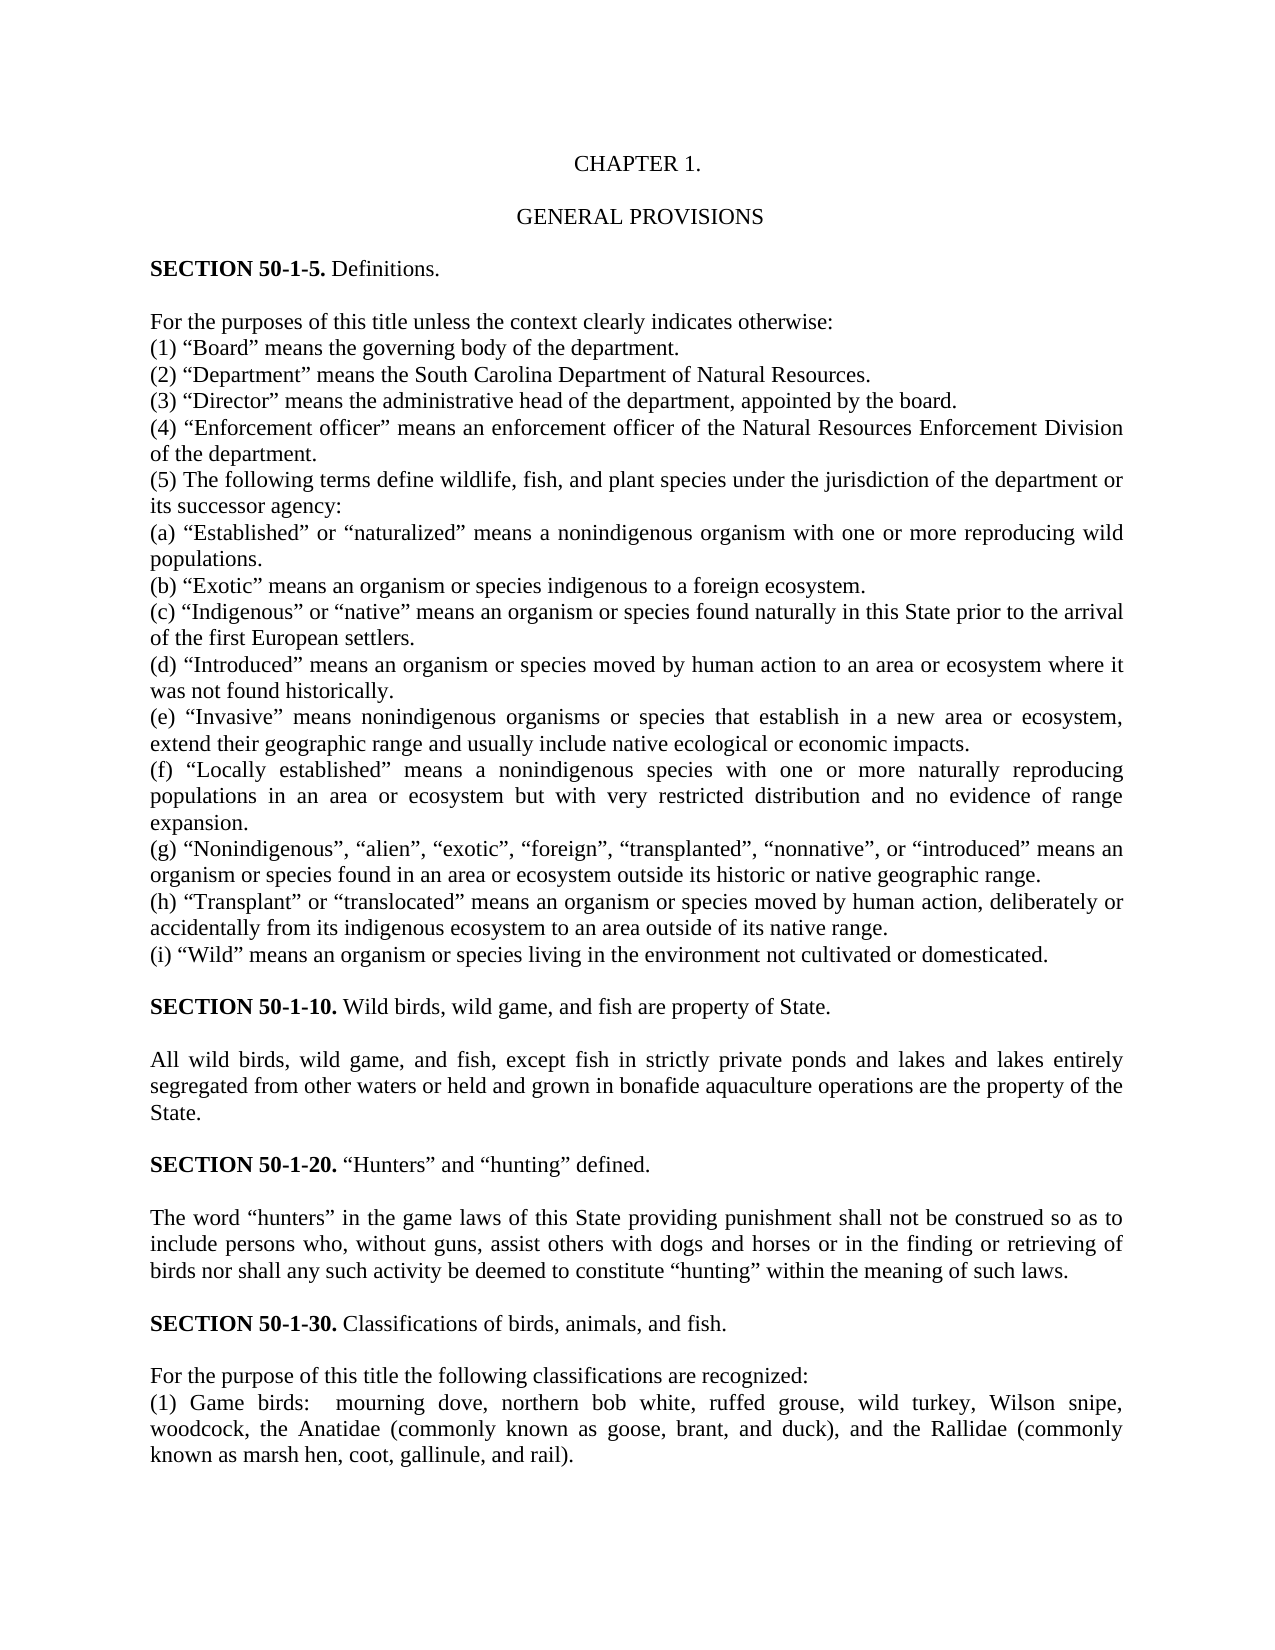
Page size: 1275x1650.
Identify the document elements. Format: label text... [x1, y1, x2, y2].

text (d) “Introduced” means an organism or species moved by human action to an area or ecosystem where it was not found historically. [150, 651, 1125, 703]
text (e) “Invasive” means nonindigenous organisms or species that establish in a new area or ecosystem, extend their geographic range and usually include native ecological or economic impacts. [150, 703, 1125, 756]
text SECTION 50-1-20. “Hunters” and “hunting” defined. [150, 1151, 1125, 1178]
text CHAPTER 1. [150, 150, 1125, 176]
text (h) “Transplant” or “translocated” means an organism or species moved by human action, deliberately or accidentally from its indigenous ecosystem to an area outside of its native range. [150, 888, 1125, 941]
text (a) “Established” or “naturalized” means a nonindigenous organism with one or more reproducing wild populations. [150, 519, 1125, 572]
text All wild birds, wild game, and fish, except fish in strictly private ponds and lakes and lakes entirely segregated from other waters or held and grown in bonafide aquaculture operations are the property of the State. [150, 1046, 1125, 1125]
text SECTION 50-1-5. Definitions. [150, 255, 1125, 282]
text (2) “Department” means the South Carolina Department of Natural Resources. [150, 361, 1125, 387]
text For the purposes of this title unless the context clearly indicates otherwise: [150, 308, 1125, 334]
text SECTION 50-1-30. Classifications of birds, animals, and fish. [150, 1309, 1125, 1336]
text (g) “Nonindigenous”, “alien”, “exotic”, “foreign”, “transplanted”, “nonnative”, or “introduced” means an organism or species found in an area or ecosystem outside its historic or native geographic range. [150, 835, 1125, 888]
text (f) “Locally established” means a nonindigenous species with one or more naturally reproducing populations in an area or ecosystem but with very restricted distribution and no evidence of range expansion. [150, 756, 1125, 835]
text (5) The following terms define wildlife, fish, and plant species under the jurisdiction of the department or its successor agency: [150, 466, 1125, 519]
text (1) Game birds: mourning dove, northern bob white, ruffed grouse, wild turkey, Wilson snipe, woodcock, the Anatidae (commonly known as goose, brant, and duck), and the Rallidae (commonly known as marsh hen, coot, gallinule, and rail). [150, 1389, 1125, 1468]
text (c) “Indigenous” or “native” means an organism or species found naturally in this State prior to the arrival of the first European settlers. [150, 598, 1125, 651]
text For the purpose of this title the following classifications are recognized: [150, 1362, 1125, 1389]
text (1) “Board” means the governing body of the department. [150, 334, 1125, 361]
text SECTION 50-1-10. Wild birds, wild game, and fish are property of State. [150, 993, 1125, 1020]
text (i) “Wild” means an organism or species living in the environment not cultivated or domesticated. [150, 941, 1125, 967]
text (b) “Exotic” means an organism or species indigenous to a foreign ecosystem. [150, 572, 1125, 598]
text (4) “Enforcement officer” means an enforcement officer of the Natural Resources Enforcement Division of the department. [150, 413, 1125, 466]
text GENERAL PROVISIONS [150, 203, 1125, 229]
text The word “hunters” in the game laws of this State providing punishment shall not be construed so as to include persons who, without guns, assist others with dogs and horses or in the finding or retrieving of birds nor shall any such activity be deemed to constitute “hunting” within the meaning of such laws. [150, 1204, 1125, 1283]
text (3) “Director” means the administrative head of the department, appointed by the board. [150, 387, 1125, 413]
